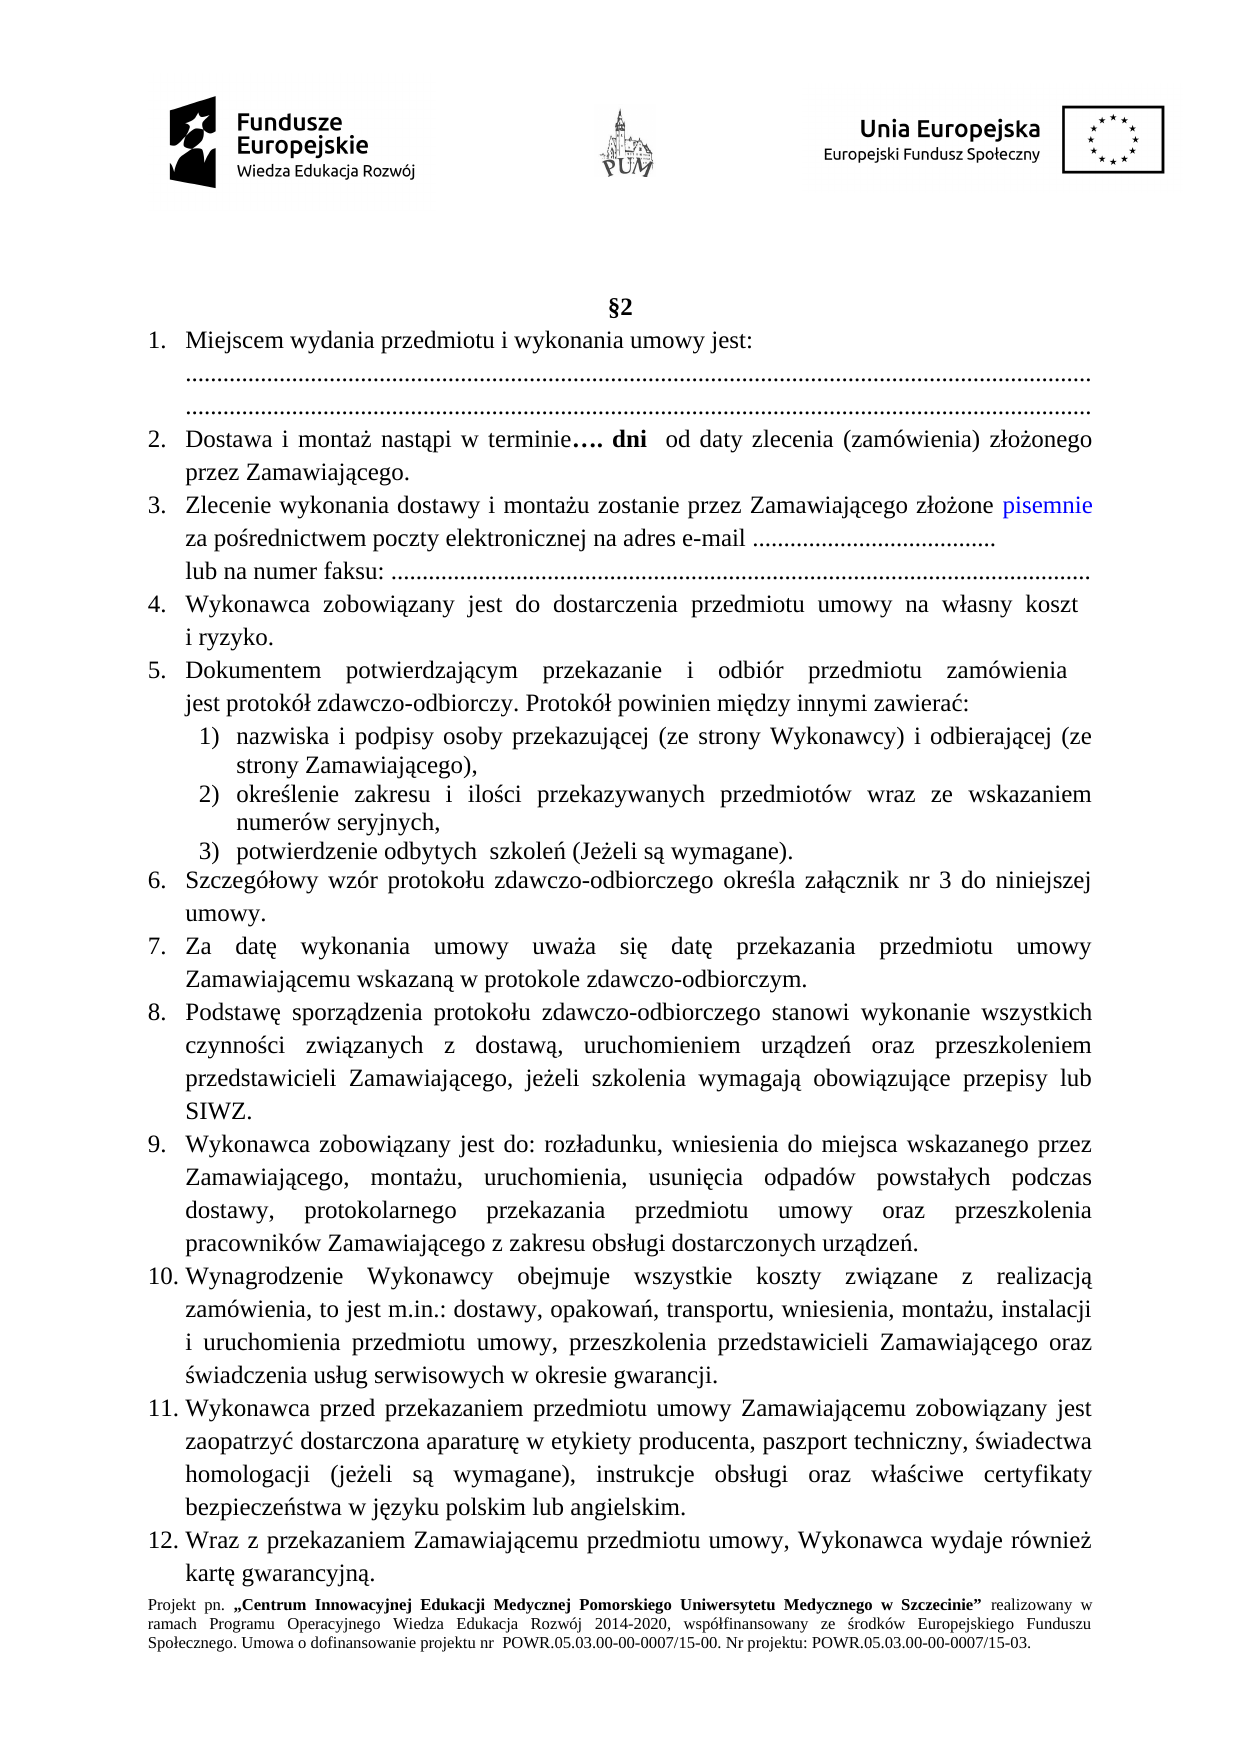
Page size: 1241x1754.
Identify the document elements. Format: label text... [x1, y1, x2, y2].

list Szczegółowy wzór protokołu zdawczo-odbiorczego określa załącznik nr 3 do niniejszej umowy. [148, 865, 1093, 927]
list Wynagrodzenie Wykonawcy obejmuje wszystkie koszty związane z realizacją zamówienia, to jest m.in.: dostawy, opakowań, transportu, wniesienia, montażu, instalacji i uruchomienia przedmiotu umowy, przeszkolenia przedstawicieli Zamawiającego oraz świadczenia usług serwisowych w okresie gwarancji. [148, 1261, 1093, 1389]
list Wraz z przekazaniem Zamawiającemu przedmiotu umowy, Wykonawca wydaje również kartę gwarancyjną. [148, 1525, 1093, 1587]
list Wykonawca zobowiązany jest do dostarczenia przedmiotu umowy na własny koszt i ryzyko. [148, 589, 1093, 651]
picture [593, 104, 656, 176]
list Zlecenie wykonania dostawy i montażu zostanie przez Zamawiającego złożone pisemnie za pośrednictwem poczty elektronicznej na adres e-mail ....................................... [148, 490, 1093, 552]
picture [802, 83, 1184, 193]
text lub na numer faksu: ................................................................................................................ [185, 556, 1093, 585]
list Wykonawca przed przekazaniem przedmiotu umowy Zamawiającemu zobowiązany jest zaopatrzyć dostarczona aparaturę w etykiety producenta, paszport techniczny, świadectwa homologacji (jeżeli są wymagane), instrukcje obsługi oraz właściwe certyfikaty bezpieczeństwa w języku polskim lub angielskim. [148, 1393, 1093, 1521]
list określenie zakresu i ilości przekazywanych przedmiotów wraz ze wskazaniem numerów seryjnych, [199, 779, 1093, 836]
list potwierdzenie odbytych szkoleń (Jeżeli są wymagane). [199, 836, 1093, 865]
text §2 [148, 292, 1093, 321]
list Wykonawca zobowiązany jest do: rozładunku, wniesienia do miejsca wskazanego przez Zamawiającego, montażu, uruchomienia, usunięcia odpadów powstałych podczas dostawy, protokolarnego przekazania przedmiotu umowy oraz przeszkolenia pracowników Zamawiającego z zakresu obsługi dostarczonych urządzeń. [148, 1129, 1093, 1257]
list Dokumentem potwierdzającym przekazanie i odbiór przedmiotu zamówienia jest protokół zdawczo-odbiorczy. Protokół powinien między innymi zawierać: [148, 655, 1093, 717]
list nazwiska i podpisy osoby przekazującej (ze strony Wykonawcy) i odbierającej (ze strony Zamawiającego), [199, 721, 1093, 779]
list Za datę wykonania umowy uważa się datę przekazania przedmiotu umowy Zamawiającemu wskazaną w protokole zdawczo-odbiorczym. [148, 931, 1093, 993]
list Podstawę sporządzenia protokołu zdawczo-odbiorczego stanowi wykonanie wszystkich czynności związanych z dostawą, uruchomieniem urządzeń oraz przeszkoleniem przedstawicieli Zamawiającego, jeżeli szkolenia wymagają obowiązujące przepisy lub SIWZ. [148, 997, 1093, 1125]
list Miejscem wydania przedmiotu i wykonania umowy jest: [148, 325, 1093, 354]
text .................................................................................................................................................................................................................................................................................................. [185, 358, 1093, 420]
picture [147, 73, 437, 211]
list Dostawa i montaż nastąpi w terminie…. dni od daty zlecenia (zamówienia) złożonego przez Zamawiającego. [148, 424, 1093, 486]
